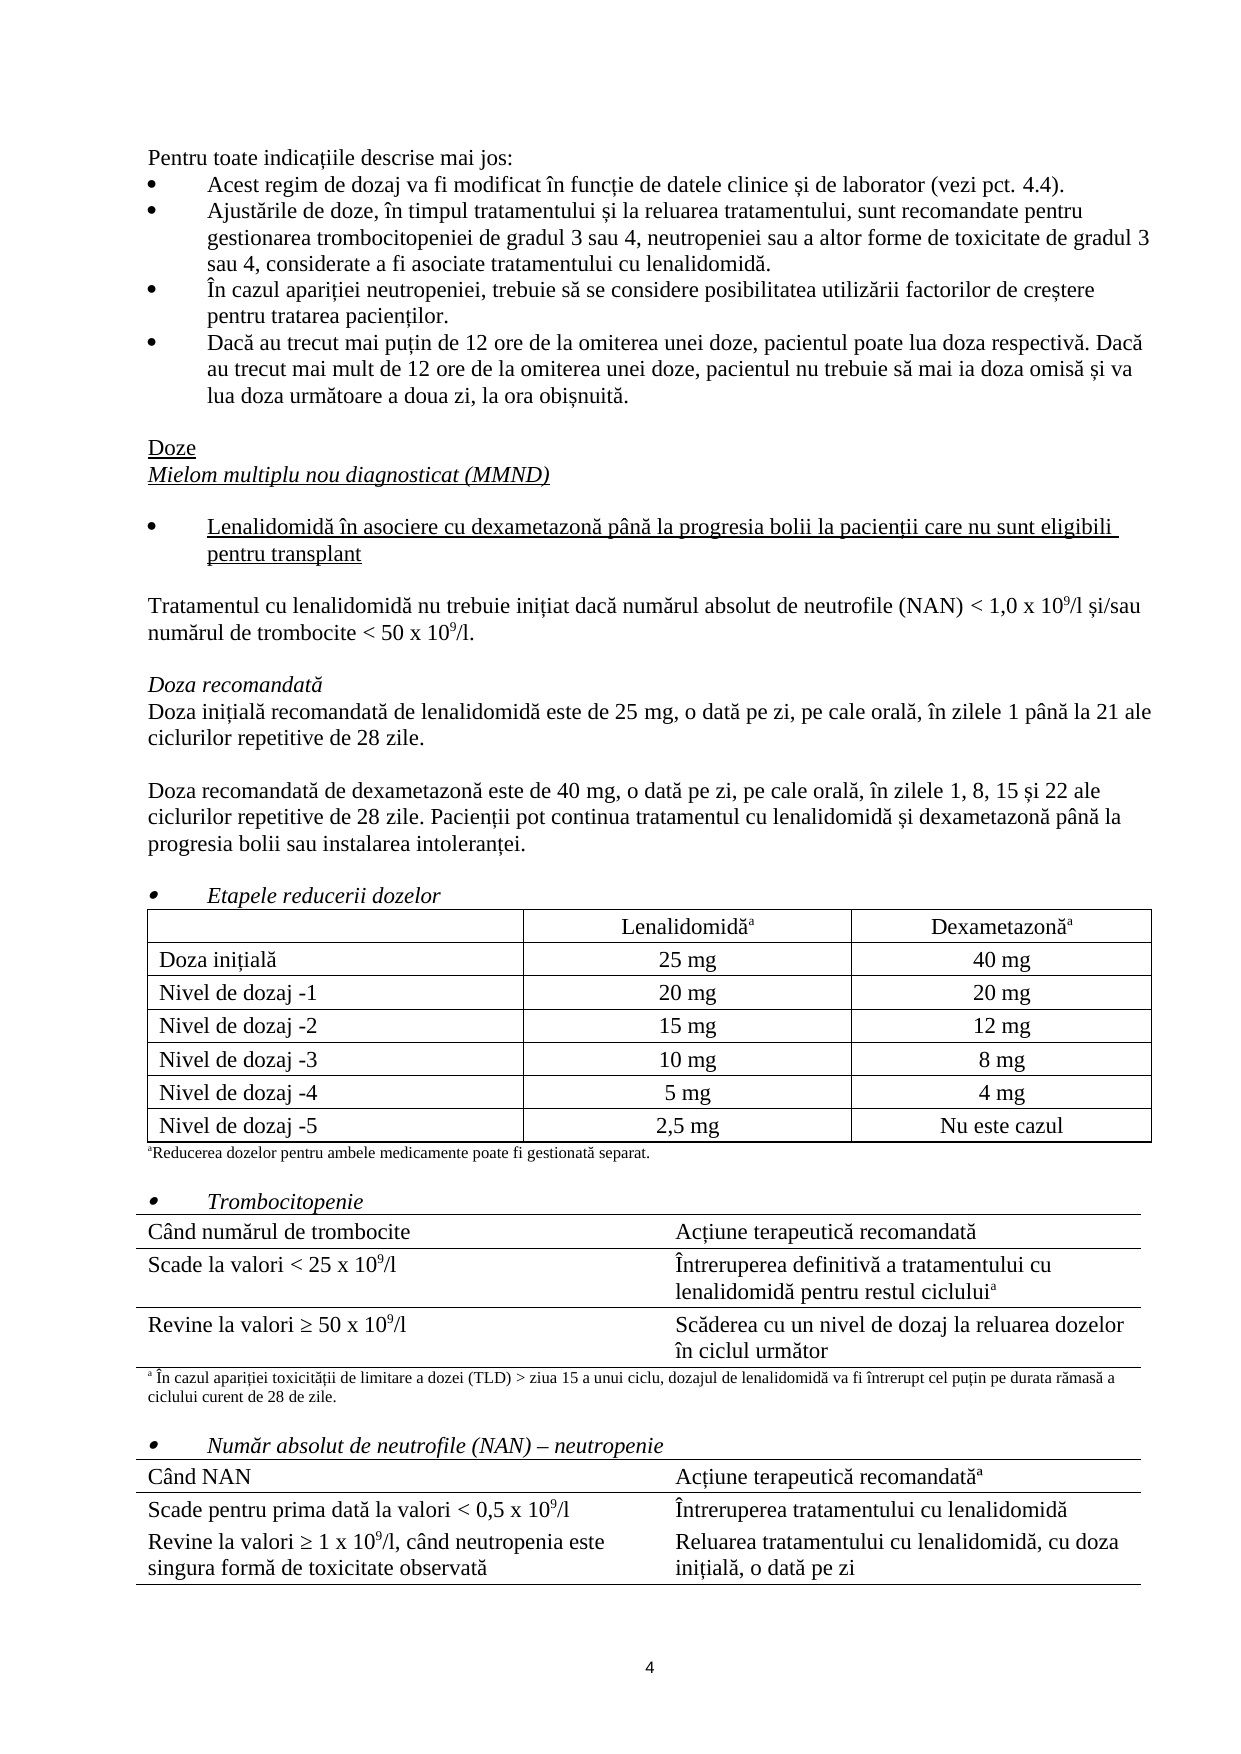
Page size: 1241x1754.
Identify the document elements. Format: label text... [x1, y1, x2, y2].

table_cell Nu este cazul [852, 1109, 1151, 1141]
table_cell 2,5 mg [524, 1109, 851, 1141]
table_cell Scade la valori < 25 x 109/l [136, 1249, 664, 1307]
list Etapele reducerii dozelor [148, 882, 1152, 909]
table_cell 20 mg [852, 976, 1151, 1008]
table_header Acțiune terapeutică recomandatăª [664, 1460, 1141, 1492]
list Număr absolut de neutrofile (NAN) – neutropenie [148, 1432, 1152, 1459]
table_cell Doza inițială [148, 943, 523, 975]
table_cell 20 mg [524, 976, 851, 1008]
text Doza inițială recomandată de lenalidomidă este de 25 mg, o dată pe zi, pe cale orală, în zilele 1 până la 21 ale ciclurilor repetitive de 28 zile. [148, 698, 1152, 751]
table_cell Nivel de dozaj -1 [148, 976, 523, 1008]
table_header Dexametazonăa [852, 910, 1151, 942]
list Trombocitopenie [148, 1188, 1152, 1214]
table_cell Nivel de dozaj -2 [148, 1010, 523, 1042]
table_header Acțiune terapeutică recomandată [664, 1215, 1141, 1247]
text Ajustările de doze, în timpul tratamentului și la reluarea tratamentului, sunt recomandate pentru gestionarea trombocitopeniei de gradul 3 sau 4, neutropeniei sau a altor forme de toxicitate de gradul 3 sau 4, considerate a fi asociate tratamentului cu lenalidomidă. [148, 197, 1152, 276]
list Dacă au trecut mai puțin de 12 ore de la omiterea unei doze, pacientul poate lua doza respectivă. Dacă au trecut mai mult de 12 ore de la omiterea unei doze, pacientul nu trebuie să mai ia doza omisă și va lua doza următoare a doua zi, la ora obișnuită. [148, 329, 1152, 408]
text Tratamentul cu lenalidomidă nu trebuie inițiat dacă numărul absolut de neutrofile (NAN) < 1,0 x 109/l și/sau numărul de trombocite < 50 x 109/l. [148, 592, 1152, 645]
table_cell 40 mg [852, 943, 1151, 975]
table_header Lenalidomidăa [524, 910, 851, 942]
list Acest regim de dozaj va fi modificat în funcție de datele clinice și de laborator (vezi pct. 4.4). [148, 171, 1152, 197]
table_cell 4 mg [852, 1076, 1151, 1108]
table_header [148, 910, 523, 942]
table_cell Scade pentru prima dată la valori < 0,5 x 109/l [136, 1493, 664, 1525]
list Lenalidomidă în asociere cu dexametazonă până la progresia bolii la pacienții care nu sunt eligibili pentru transplant [148, 513, 1154, 566]
table_cell 15 mg [524, 1010, 851, 1042]
text aReducerea dozelor pentru ambele medicamente poate fi gestionată separat. [148, 1143, 1152, 1162]
table_cell Întreruperea definitivă a tratamentului cu lenalidomidă pentru restul cicluluia [664, 1249, 1141, 1307]
table_cell 10 mg [524, 1043, 851, 1075]
table_header Când NAN [136, 1460, 664, 1492]
text Mielom multiplu nou diagnosticat (MMND) [148, 461, 1152, 487]
table_cell 25 mg [524, 943, 851, 975]
text Pentru toate indicațiile descrise mai jos: [148, 144, 1152, 171]
text Doza recomandată [148, 672, 1152, 698]
text Doza recomandată de dexametazonă este de 40 mg, o dată pe zi, pe cale orală, în zilele 1, 8, 15 și 22 ale ciclurilor repetitive de 28 zile. Pacienții pot continua tratamentul cu lenalidomidă și dexametazonă până la progresia bolii sau instalarea intoleranței. [148, 777, 1152, 856]
table_cell Revine la valori ≥ 1 x 109/l, când neutropenia este singura formă de toxicitate observată [136, 1525, 664, 1584]
table_cell Revine la valori ≥ 50 x 109/l [136, 1308, 664, 1367]
list În cazul apariției neutropeniei, trebuie să se considere posibilitatea utilizării factorilor de creștere pentru tratarea pacienților. [148, 276, 1152, 329]
table_header Când numărul de trombocite [136, 1215, 664, 1247]
table_cell Nivel de dozaj -5 [148, 1109, 523, 1141]
table_cell Întreruperea tratamentului cu lenalidomidă [664, 1493, 1141, 1525]
table_cell 8 mg [852, 1043, 1151, 1075]
table_cell Nivel de dozaj -4 [148, 1076, 523, 1108]
text a În cazul apariției toxicității de limitare a dozei (TLD) > ziua 15 a unui ciclu, dozajul de lenalidomidă va fi întrerupt cel puțin pe durata rămasă a ciclului curent de 28 de zile. [148, 1368, 1152, 1406]
table_cell Nivel de dozaj -3 [148, 1043, 523, 1075]
table_cell 5 mg [524, 1076, 851, 1108]
table_cell Reluarea tratamentului cu lenalidomidă, cu doza inițială, o dată pe zi [664, 1525, 1141, 1584]
table_cell Scăderea cu un nivel de dozaj la reluarea dozelor în ciclul următor [664, 1308, 1141, 1367]
table_cell 12 mg [852, 1010, 1151, 1042]
text Doze [148, 434, 1152, 461]
